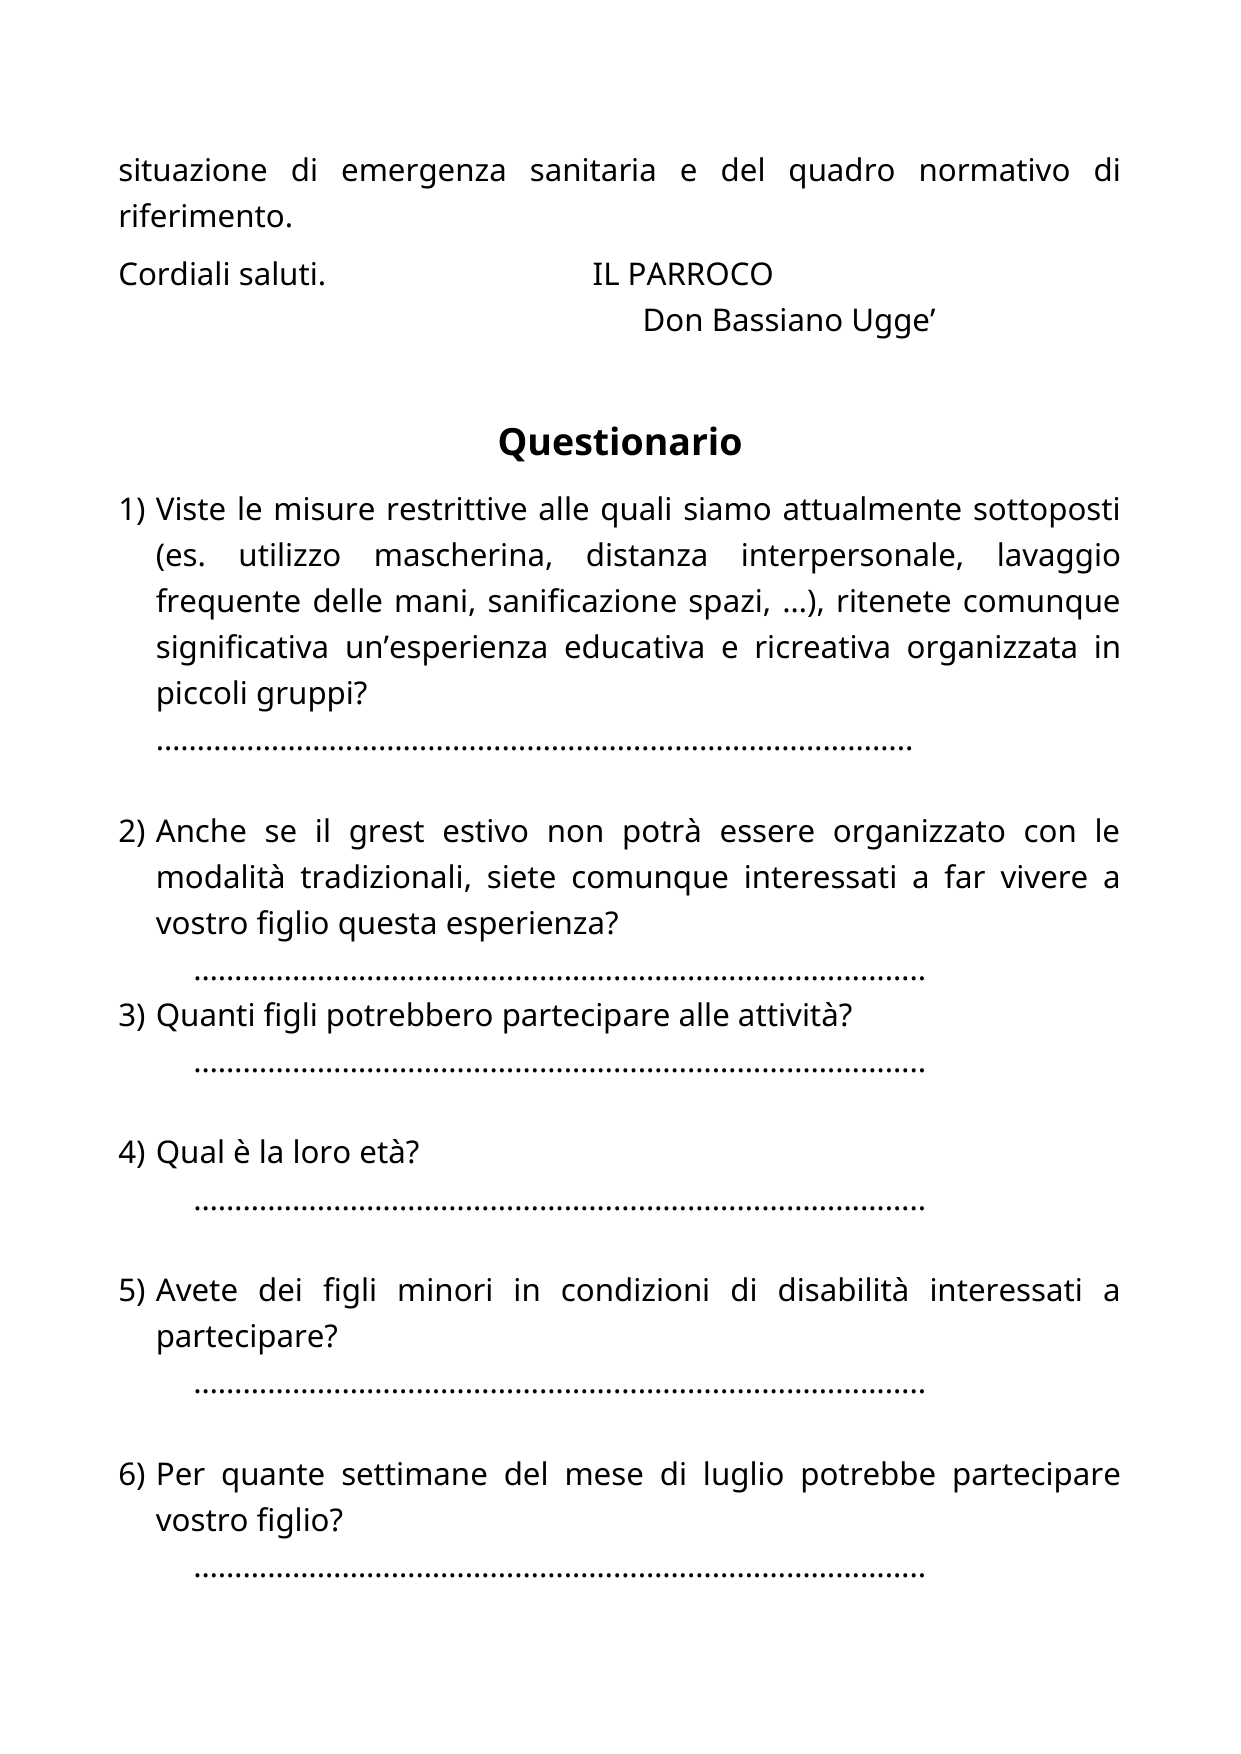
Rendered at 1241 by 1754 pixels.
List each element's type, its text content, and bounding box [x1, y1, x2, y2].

list …………………………………………………………………………….. [193, 1039, 1122, 1081]
list Viste le misure restrittive alle quali siamo attualmente sottoposti (es. utilizzo mascherina, distanza interpersonale, lavaggio frequente delle mani, sanificazione spazi, …), ritenete comunque significativa un’esperienza educativa e ricreativa organizzata in piccoli gruppi? [118, 487, 1122, 714]
list Quanti figli potrebbero partecipare alle attività? [118, 993, 1122, 1035]
text Don Bassiano Ugge’ [118, 298, 1122, 341]
list …………………………………………………………………………….. [193, 947, 1122, 989]
list …………………………………………………………………………….. [193, 1360, 1122, 1403]
text Cordiali saluti. IL PARROCO [118, 252, 1122, 294]
list Anche se il grest estivo non potrà essere organizzato con le modalità tradizionali, siete comunque interessati a far vivere a vostro figlio questa esperienza? [118, 809, 1122, 943]
list …………………………………………………………………………….. [193, 1544, 1122, 1587]
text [118, 148, 1122, 236]
list Per quante settimane del mese di luglio potrebbe partecipare vostro figlio? [118, 1452, 1122, 1541]
list Avete dei figli minori in condizioni di disabilità interessati a partecipare? [118, 1268, 1122, 1357]
list ……………………………………………………………………………….. [156, 717, 1122, 760]
list Qual è la loro età? [118, 1131, 1122, 1173]
list …………………………………………………………………………….. [193, 1176, 1122, 1219]
text Questionario [118, 416, 1122, 467]
